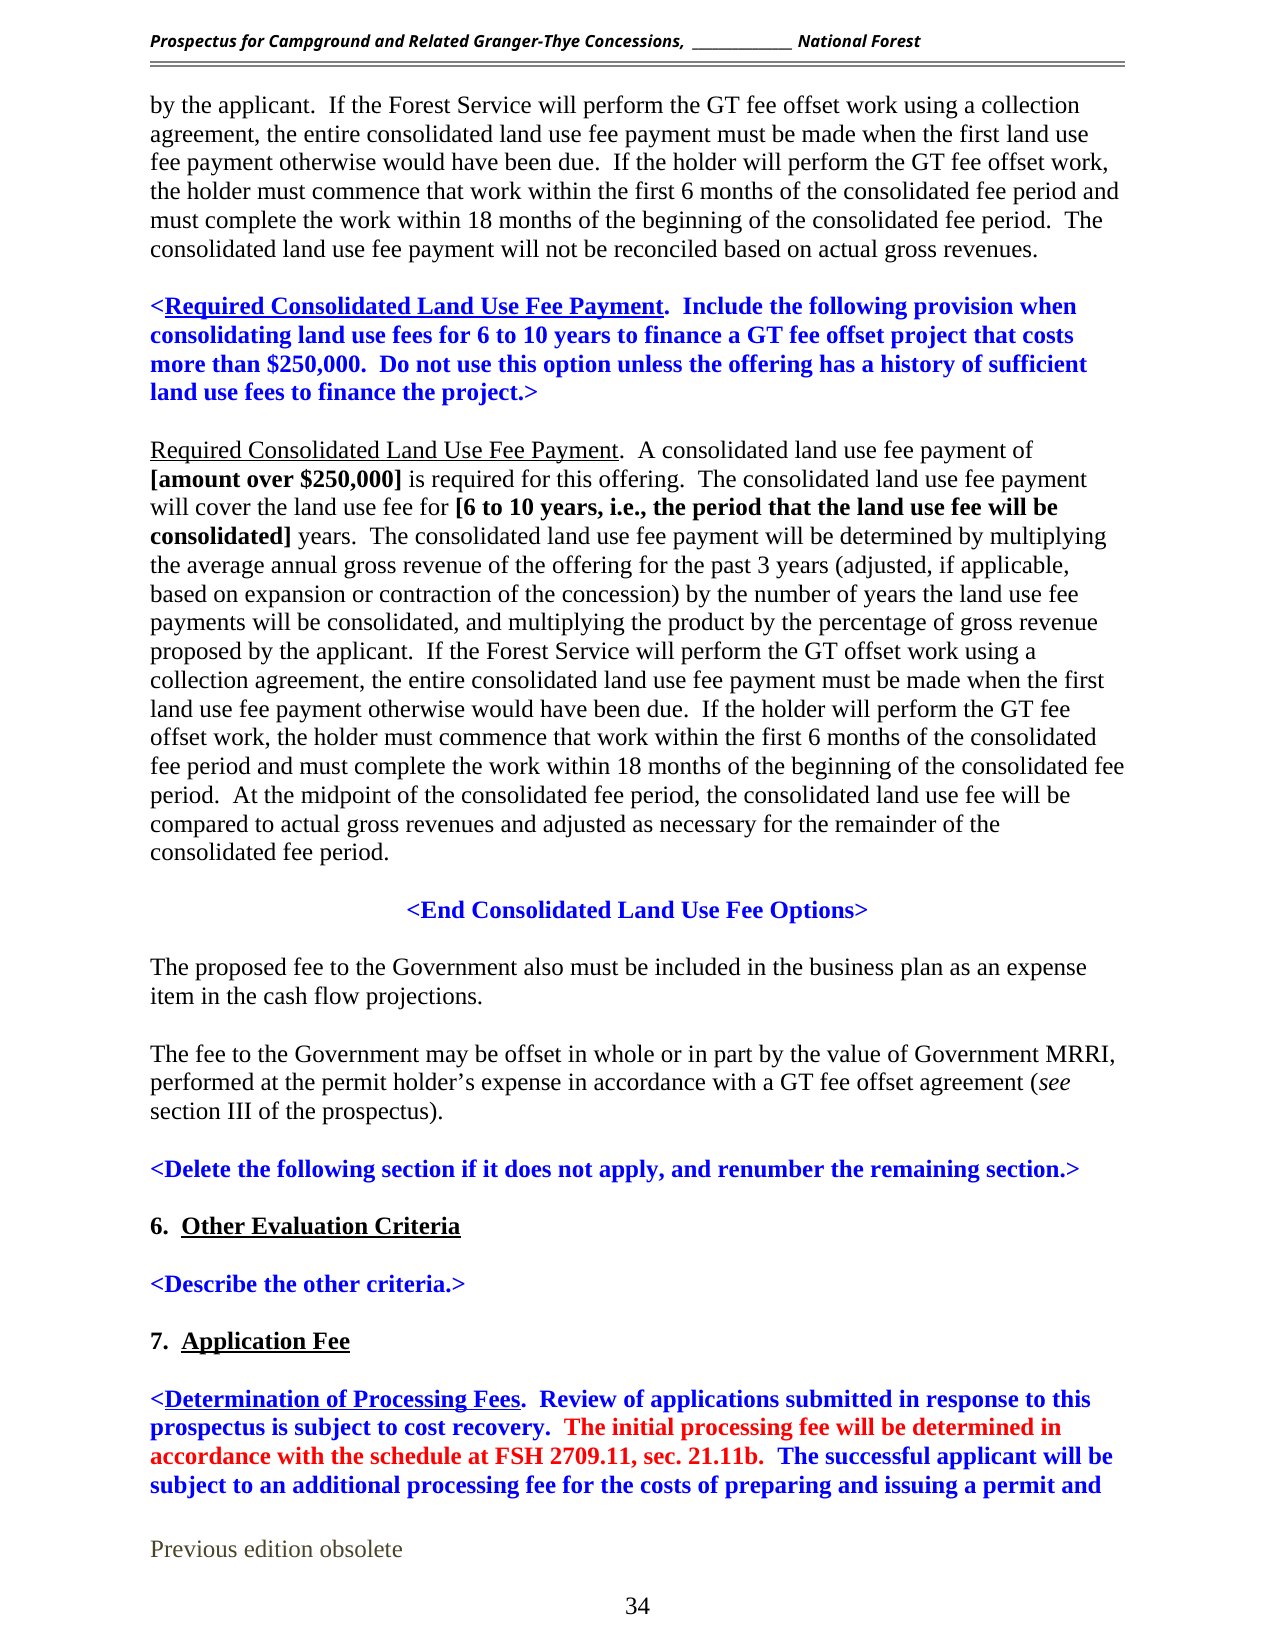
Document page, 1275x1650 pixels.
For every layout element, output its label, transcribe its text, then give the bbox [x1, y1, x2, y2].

text The fee to the Government may be offset in whole or in part by the value of Government MRRI, performed at the permit holder’s expense in accordance with a GT fee offset agreement (see section III of the prospectus). [150, 1039, 1125, 1125]
text The proposed fee to the Government also must be included in the business plan as an expense item in the cash flow projections. [150, 952, 1125, 1010]
subtitle 6. Other Evaluation Criteria [150, 1211, 1125, 1240]
text <End Consolidated Land Use Fee Options> [150, 895, 1125, 924]
text <Describe the other criteria.> [150, 1269, 1125, 1297]
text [150, 1384, 1125, 1499]
subtitle 7. Application Fee [150, 1326, 1125, 1355]
text Required Consolidated Land Use Fee Payment. A consolidated land use fee payment of [amount over $250,000] is required for this offering. The consolidated land use fee payment will cover the land use fee for [6 to 10 years, i.e., the period that the land use fee will be consolidated] years. The consolidated land use fee payment will be determined by multiplying the average annual gross revenue of the offering for the past 3 years (adjusted, if applicable, based on expansion or contraction of the concession) by the number of years the land use fee payments will be consolidated, and multiplying the product by the percentage of gross revenue proposed by the applicant. If the Forest Service will perform the GT offset work using a collection agreement, the entire consolidated land use fee payment must be made when the first land use fee payment otherwise would have been due. If the holder will perform the GT fee offset work, the holder must commence that work within the first 6 months of the consolidated fee period and must complete the work within 18 months of the beginning of the consolidated fee period. At the midpoint of the consolidated fee period, the consolidated land use fee will be compared to actual gross revenues and adjusted as necessary for the remainder of the consolidated fee period. [150, 435, 1125, 866]
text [150, 90, 1125, 262]
text <Required Consolidated Land Use Fee Payment. Include the following provision when consolidating land use fees for 6 to 10 years to finance a GT fee offset project that costs more than $250,000. Do not use this option unless the offering has a history of sufficient land use fees to finance the project.> [150, 291, 1125, 406]
text <Delete the following section if it does not apply, and renumber the remaining section.> [150, 1154, 1125, 1182]
